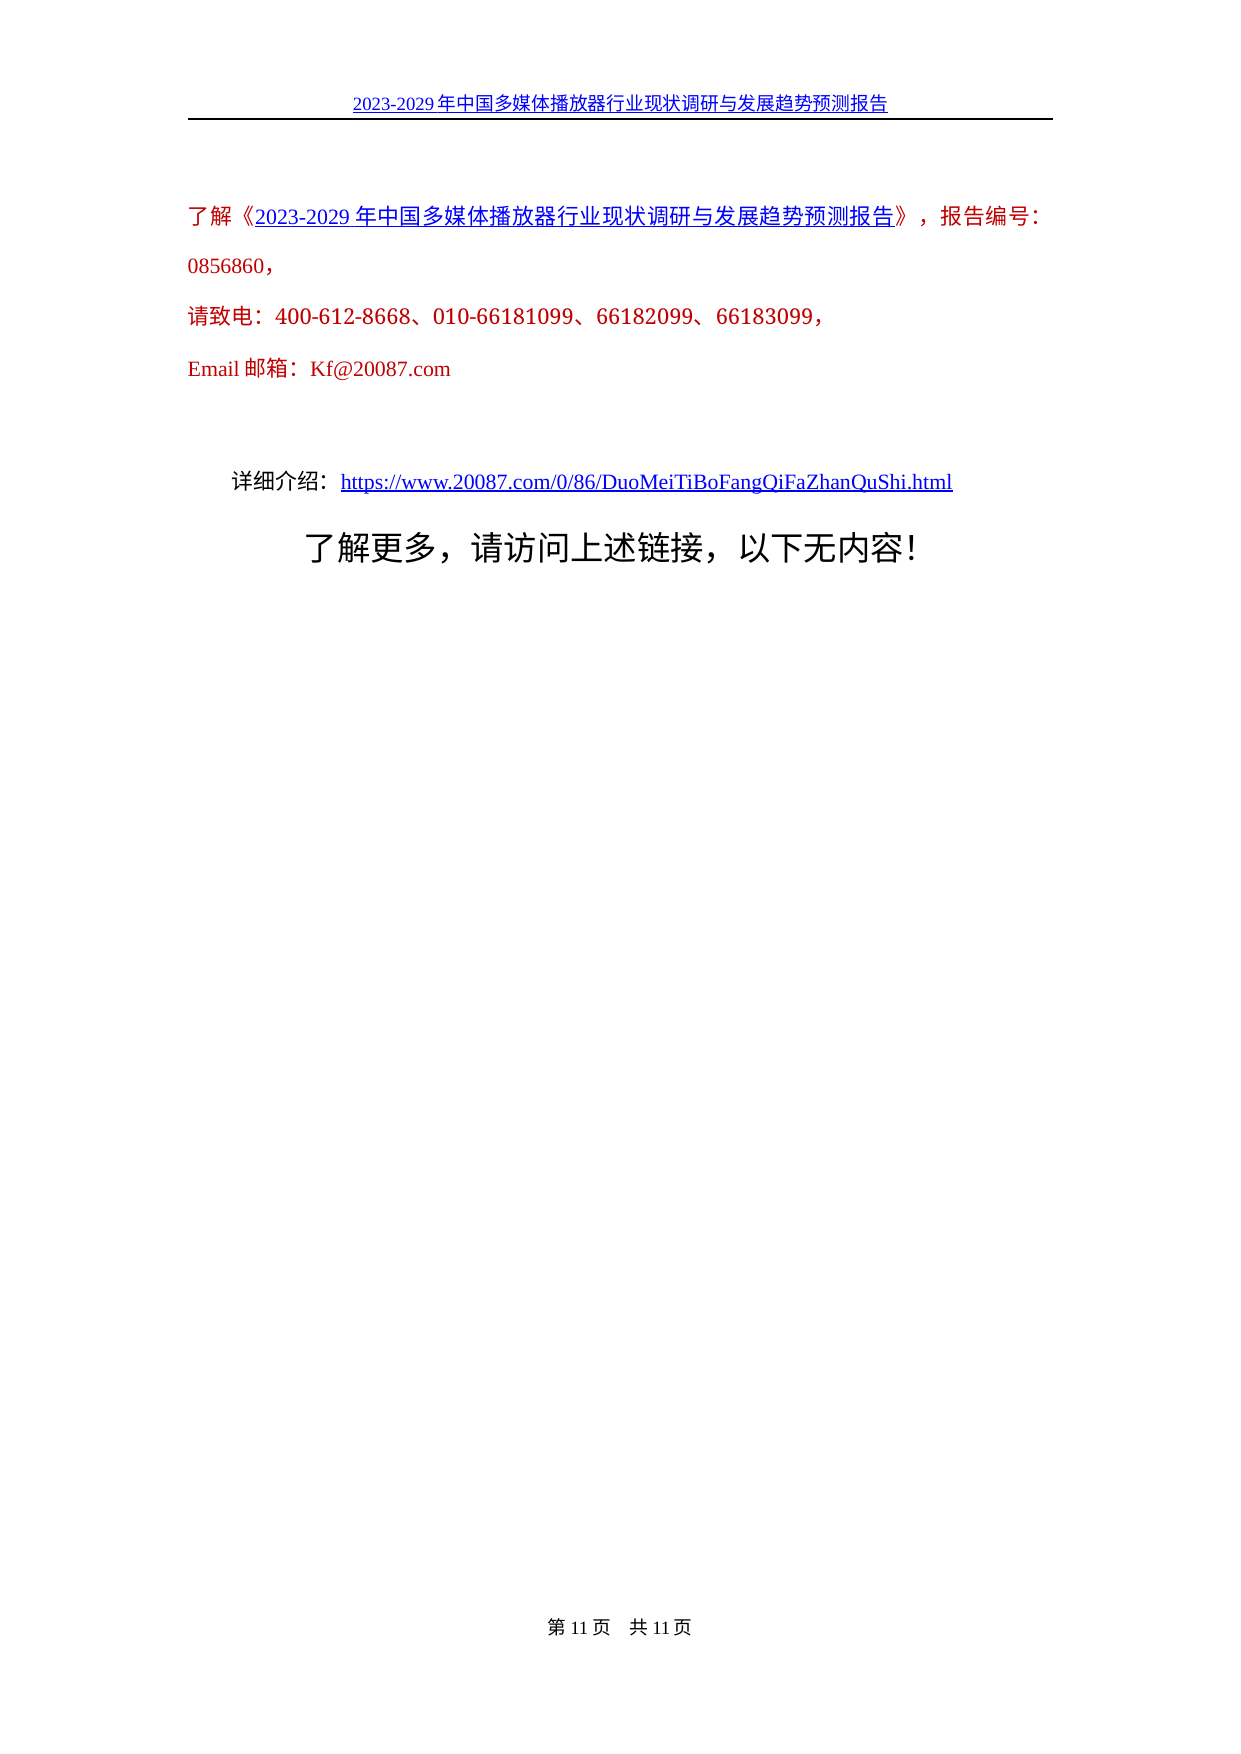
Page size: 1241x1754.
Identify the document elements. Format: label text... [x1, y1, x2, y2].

text 请致电：400-612-8668、010-66181099、66182099、66183099， [187, 299, 1053, 331]
title 了解更多，请访问上述链接，以下无内容！ [187, 513, 1053, 578]
text Email邮箱：Kf@20087.com [187, 350, 1053, 383]
text 了解《2023-2029年中国多媒体播放器行业现状调研与发展趋势预测报告》，报告编号：0856860， [187, 198, 1053, 280]
text 详细介绍：https://www.20087.com/0/86/DuoMeiTiBoFangQiFaZhanQuShi.html [187, 463, 1053, 496]
